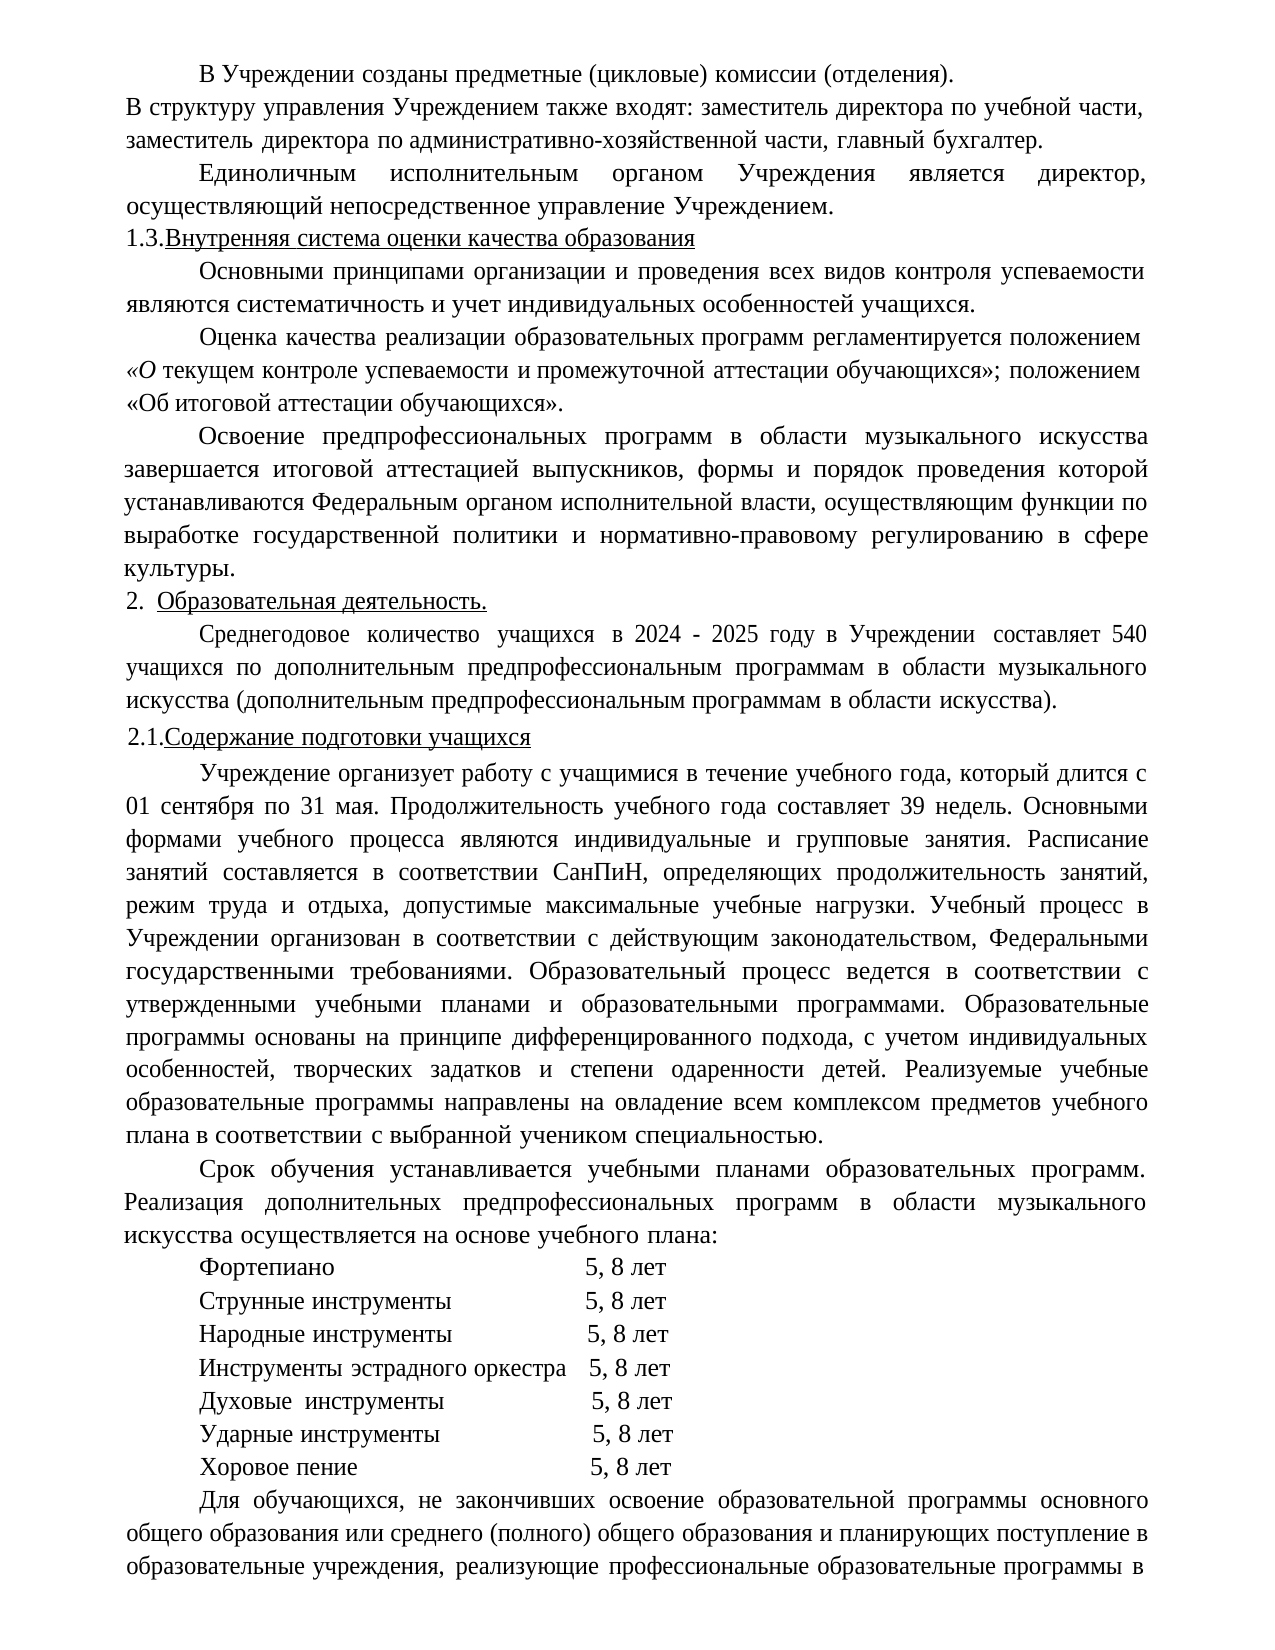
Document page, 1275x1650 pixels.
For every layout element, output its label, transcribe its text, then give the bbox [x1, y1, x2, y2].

text Среднегодовое количество учащихся в 2024 - 2025 году в Учреждении составляет 540 учащихся по дополнительным предпрофессиональным программам в области музыкального искусства (дополнительным предпрофессиональным программам в области искусства). [126, 618, 1147, 714]
text Освоение предпрофессиональных программ в области музыкального искусства завершается итоговой аттестацией выпускников, формы и порядок проведения которой устанавливаются Федеральным органом исполнительной власти, осуществляющим функции по выработке государственной политики и нормативно-правовому регулированию в сфере культуры. [124, 420, 1148, 582]
text Фортепиано 5, 8 лет [199, 1252, 1171, 1282]
text Струнные инструменты 5, 8 лет [199, 1285, 1171, 1315]
text Оценка качества реализации образовательных программ регламентируется положением [199, 321, 1171, 351]
text Народные инструменты 5, 8 лет [198, 1318, 1171, 1348]
text Учреждение организует работу с учащимися в течение учебного года, который длится с 01 сентября по 31 мая. Продолжительность учебного года составляет 39 недель. Основными формами учебного процесса являются индивидуальные и групповые занятия. Расписание занятий составляется в соответствии СанПиН, определяющих продолжительность занятий, режим труда и отдыха, допустимые максимальные учебные нагрузки. Учебный процесс в Учреждении организован в соответствии с действующим законодательством, Федеральными государственными требованиями. Образовательный процесс ведется в соответствии с утвержденными учебными планами и образовательными программами. Образовательные программы основаны на принципе дифференцированного подхода, с учетом индивидуальных особенностей, творческих задатков и степени одаренности детей. Реализуемые учебные образовательные программы направлены на овладение всем комплексом предметов учебного плана в соответствии с выбранной учеником специальностью. [126, 757, 1149, 1149]
text Инструменты эстрадного оркестра 5, 8 лет Духовые инструменты 5, 8 лет [198, 1352, 674, 1415]
text В Учреждении созданы предметные (цикловые) комиссии (отделения). [198, 58, 1171, 88]
text Основными принципами организации и проведения всех видов контроля успеваемости являются систематичность и учет индивидуальных особенностей учащихся. [126, 255, 1146, 318]
text Единоличным исполнительным органом Учреждения является директор, осуществляющий непосредственное управление Учреждением. [126, 157, 1146, 220]
text «О текущем контроле успеваемости и промежуточной аттестации обучающихся»; положением [126, 354, 1171, 384]
list Внутренняя система оценки качества образования [125, 223, 1171, 252]
text Срок обучения устанавливается учебными планами образовательных программ. Реализация дополнительных предпрофессиональных программ в области музыкального искусства осуществляется на основе учебного плана: [123, 1153, 1146, 1249]
text «Об итоговой аттестации обучающихся». [126, 387, 1171, 417]
text В структуру управления Учреждением также входят: заместитель директора по учебной части, заместитель директора по административно-хозяйственной части, главный бухгалтер. [125, 91, 1145, 154]
text Ударные инструменты 5, 8 лет [199, 1418, 1171, 1448]
text 2. Образовательная деятельность. [126, 585, 1171, 615]
text Хоровое пение 5, 8 лет [199, 1451, 1171, 1481]
text 2.1.Содержание подготовки учащихся [126, 721, 1147, 751]
text Для обучающихся, не закончивших освоение образовательной программы основного общего образования или среднего (полного) общего образования и планирующих поступление в образовательные учреждения, реализующие профессиональные образовательные программы в [126, 1484, 1149, 1580]
